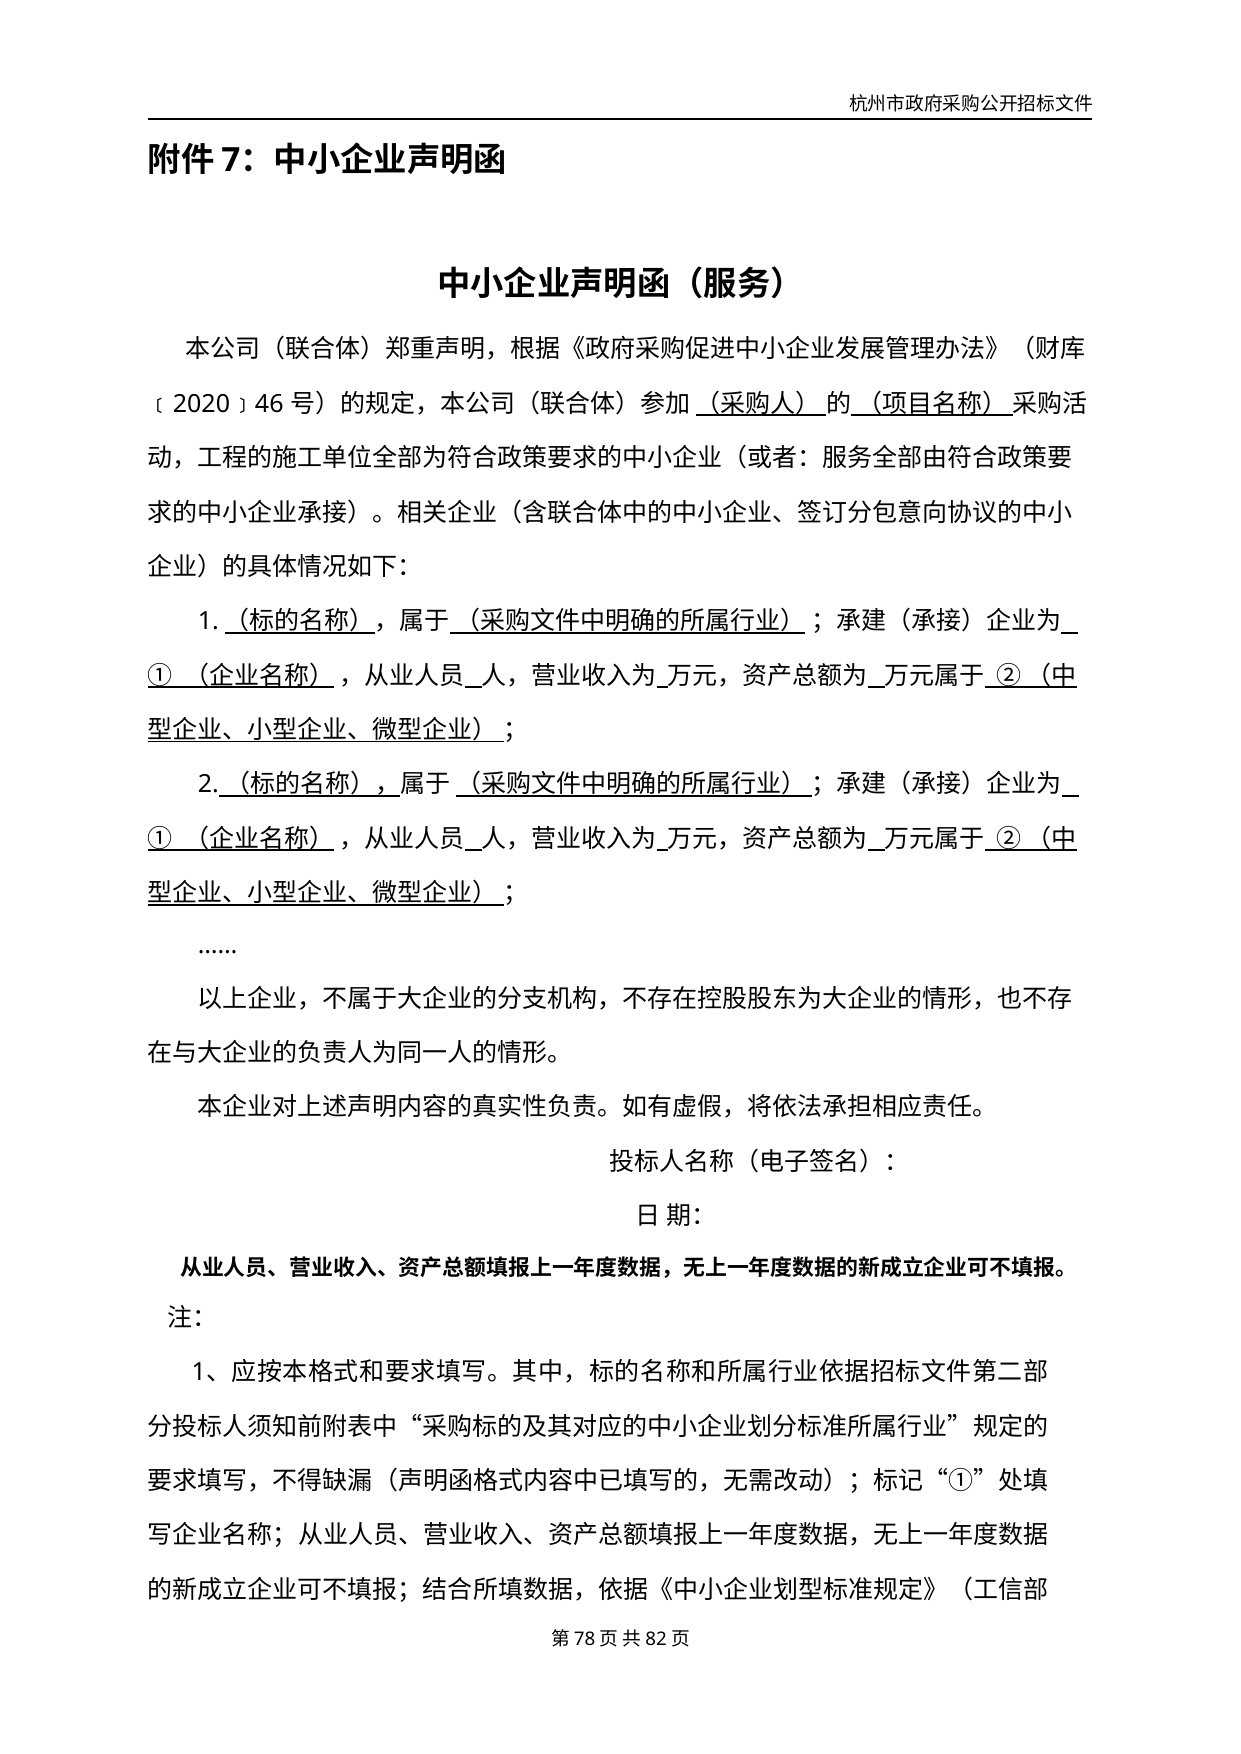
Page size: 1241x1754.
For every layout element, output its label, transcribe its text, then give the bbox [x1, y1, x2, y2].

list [148, 1352, 1049, 1606]
text 2. （标的名称），属于 （采购文件中明确的所属行业） ；承建（承接）企业为 ① （企业名称） ，从业人员 人，营业收入为 万元，资产总额为 万元属于 ② （中型企业、小型企业、微型企业） ； [148, 764, 1092, 909]
text 从业人员、营业收入、资产总额填报上一年度数据，无上一年度数据的新成立企业可不填报。 [148, 1250, 1092, 1282]
text 以上企业，不属于大企业的分支机构，不存在控股股东为大企业的情形，也不存在与大企业的负责人为同一人的情形。 [148, 978, 1092, 1069]
text 1. （标的名称），属于 （采购文件中明确的所属行业） ；承建（承接）企业为 ① （企业名称） ，从业人员 人，营业收入为 万元，资产总额为 万元属于 ② （中型企业、小型企业、微型企业） ； [148, 601, 1092, 746]
text 本公司（联合体）郑重声明，根据《政府采购促进中小企业发展管理办法》（财库﹝2020﹞46 号）的规定，本公司（联合体）参加 （采购人） 的 （项目名称） 采购活动，工程的施工单位全部为符合政策要求的中小企业（或者：服务全部由符合政策要求的中小企业承接）。相关企业（含联合体中的中小企业、签订分包意向协议的中小企业）的具体情况如下： [148, 329, 1092, 583]
text 本企业对上述声明内容的真实性负责。如有虚假，将依法承担相应责任。 [148, 1087, 1092, 1123]
text 中小企业声明函（服务） [148, 257, 1092, 305]
text 注： [148, 1297, 1049, 1334]
text …… [148, 927, 1092, 961]
text 日 期： [148, 1196, 976, 1232]
text 投标人名称（电子签名）： [148, 1141, 909, 1177]
text 附件7：中小企业声明函 [148, 133, 1092, 181]
